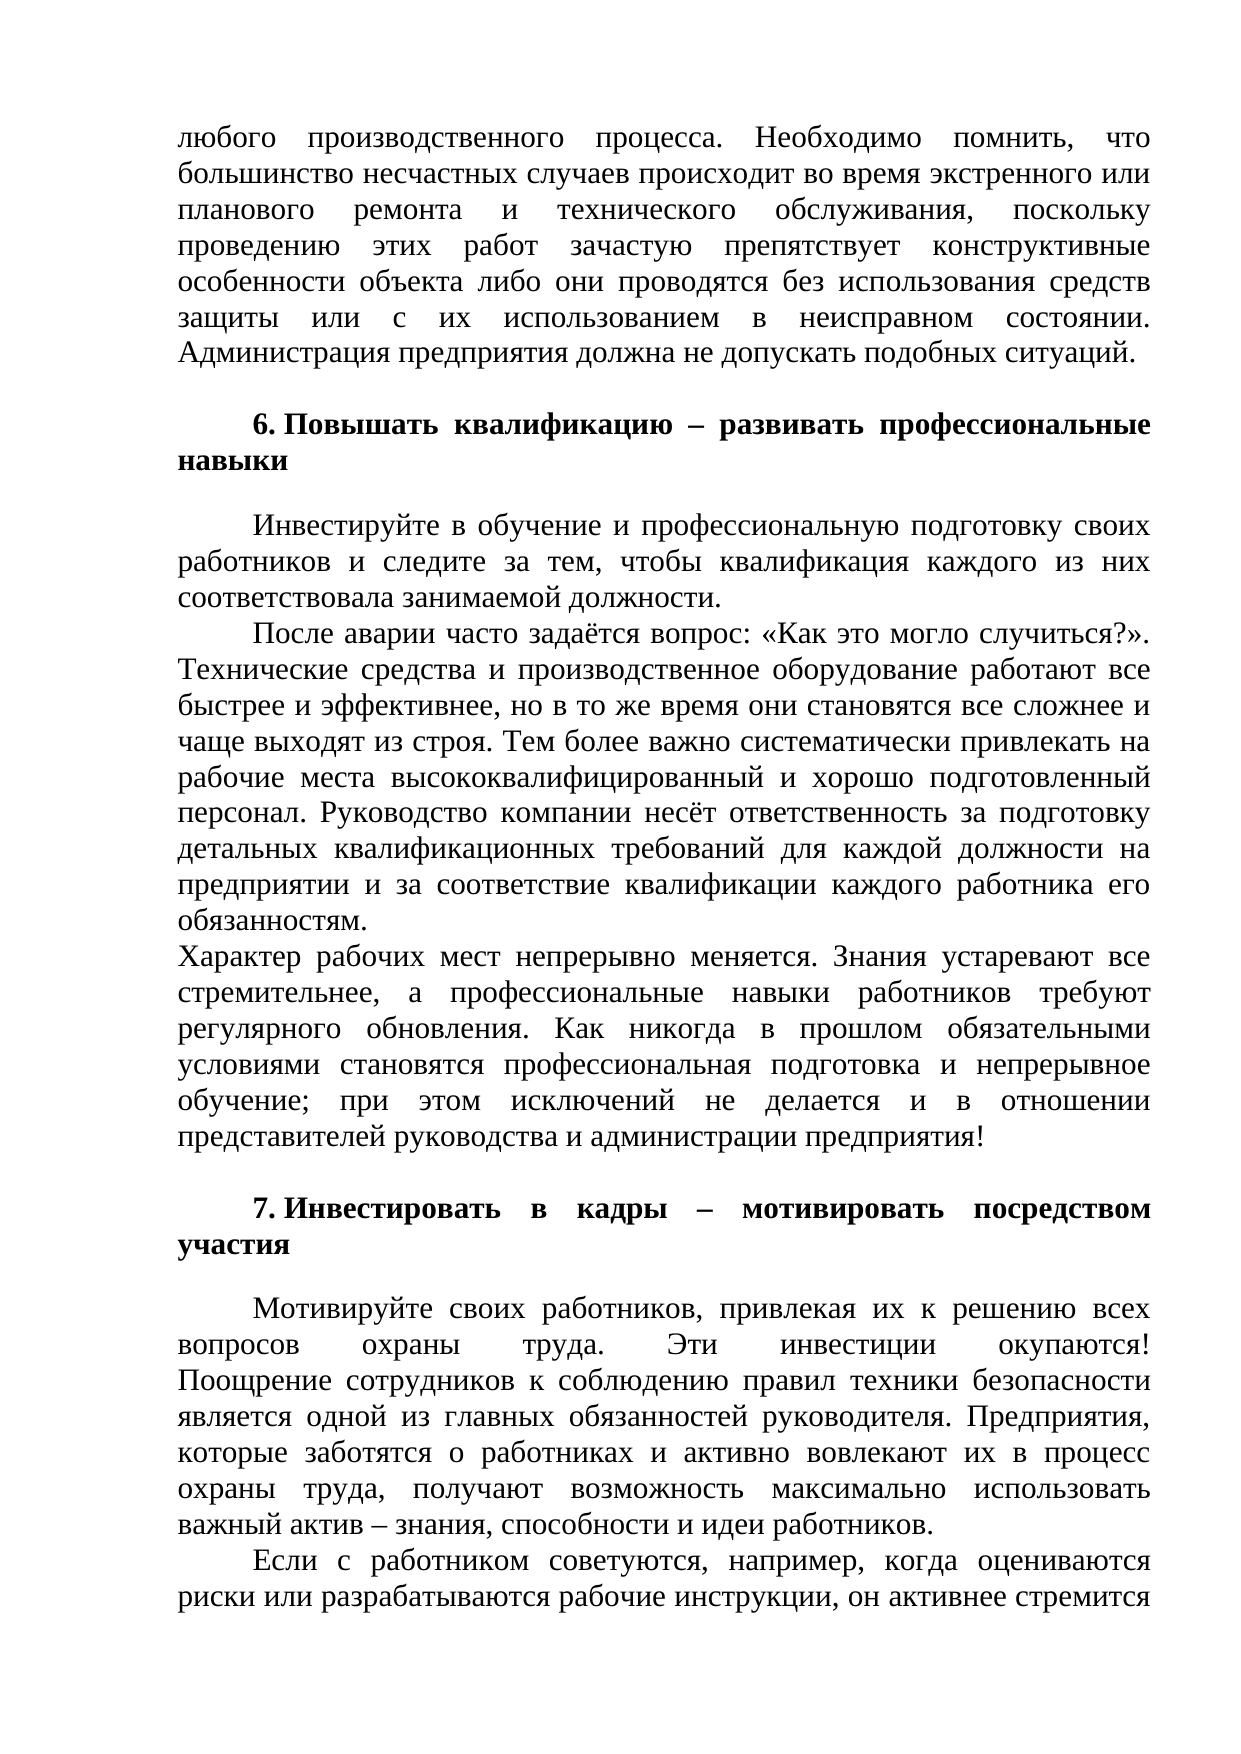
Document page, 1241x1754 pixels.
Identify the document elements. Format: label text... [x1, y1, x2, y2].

text После аварии часто задаётся вопрос: «Как это могло случиться?». Технические средства и производственное оборудование работают все быстрее и эффективнее, но в то же время они становятся все сложнее и чаще выходят из строя. Тем более важно систематически привлекать на рабочие места высококвалифицированный и хорошо подготовленный персонал. Руководство компании несёт ответственность за подготовку детальных квалификационных требований для каждой должности на предприятии и за соответствие квалификации каждого работника его обязанностям. Характер рабочих мест непрерывно меняется. Знания устаревают все стремительнее, а профессиональные навыки работников требуют регулярного обновления. Как никогда в прошлом обязательными условиями становятся профессиональная подготовка и непрерывное обучение; при этом исключений не делается и в отношении представителей руководства и администрации предприятия! [177, 614, 1152, 1153]
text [177, 118, 1152, 370]
text 7. Инвестировать в кадры – мотивировать посредством участия [177, 1189, 1152, 1290]
text 6. Повышать квалификацию – развивать профессиональные навыки [177, 406, 1152, 506]
text Мотивируйте своих работников, привлекая их к решению всех вопросов охраны труда. Эти инвестиции окупаются! Поощрение сотрудников к соблюдению правил техники безопасности является одной из главных обязанностей руководителя. Предприятия, которые заботятся о работниках и активно вовлекают их в процесс охраны труда, получают возможность максимально использовать важный актив – знания, способности и идеи работников. [177, 1290, 1152, 1541]
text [177, 1541, 1152, 1613]
text Инвестируйте в обучение и профессиональную подготовку своих работников и следите за тем, чтобы квалификация каждого из них соответствовала занимаемой должности. [177, 506, 1152, 614]
